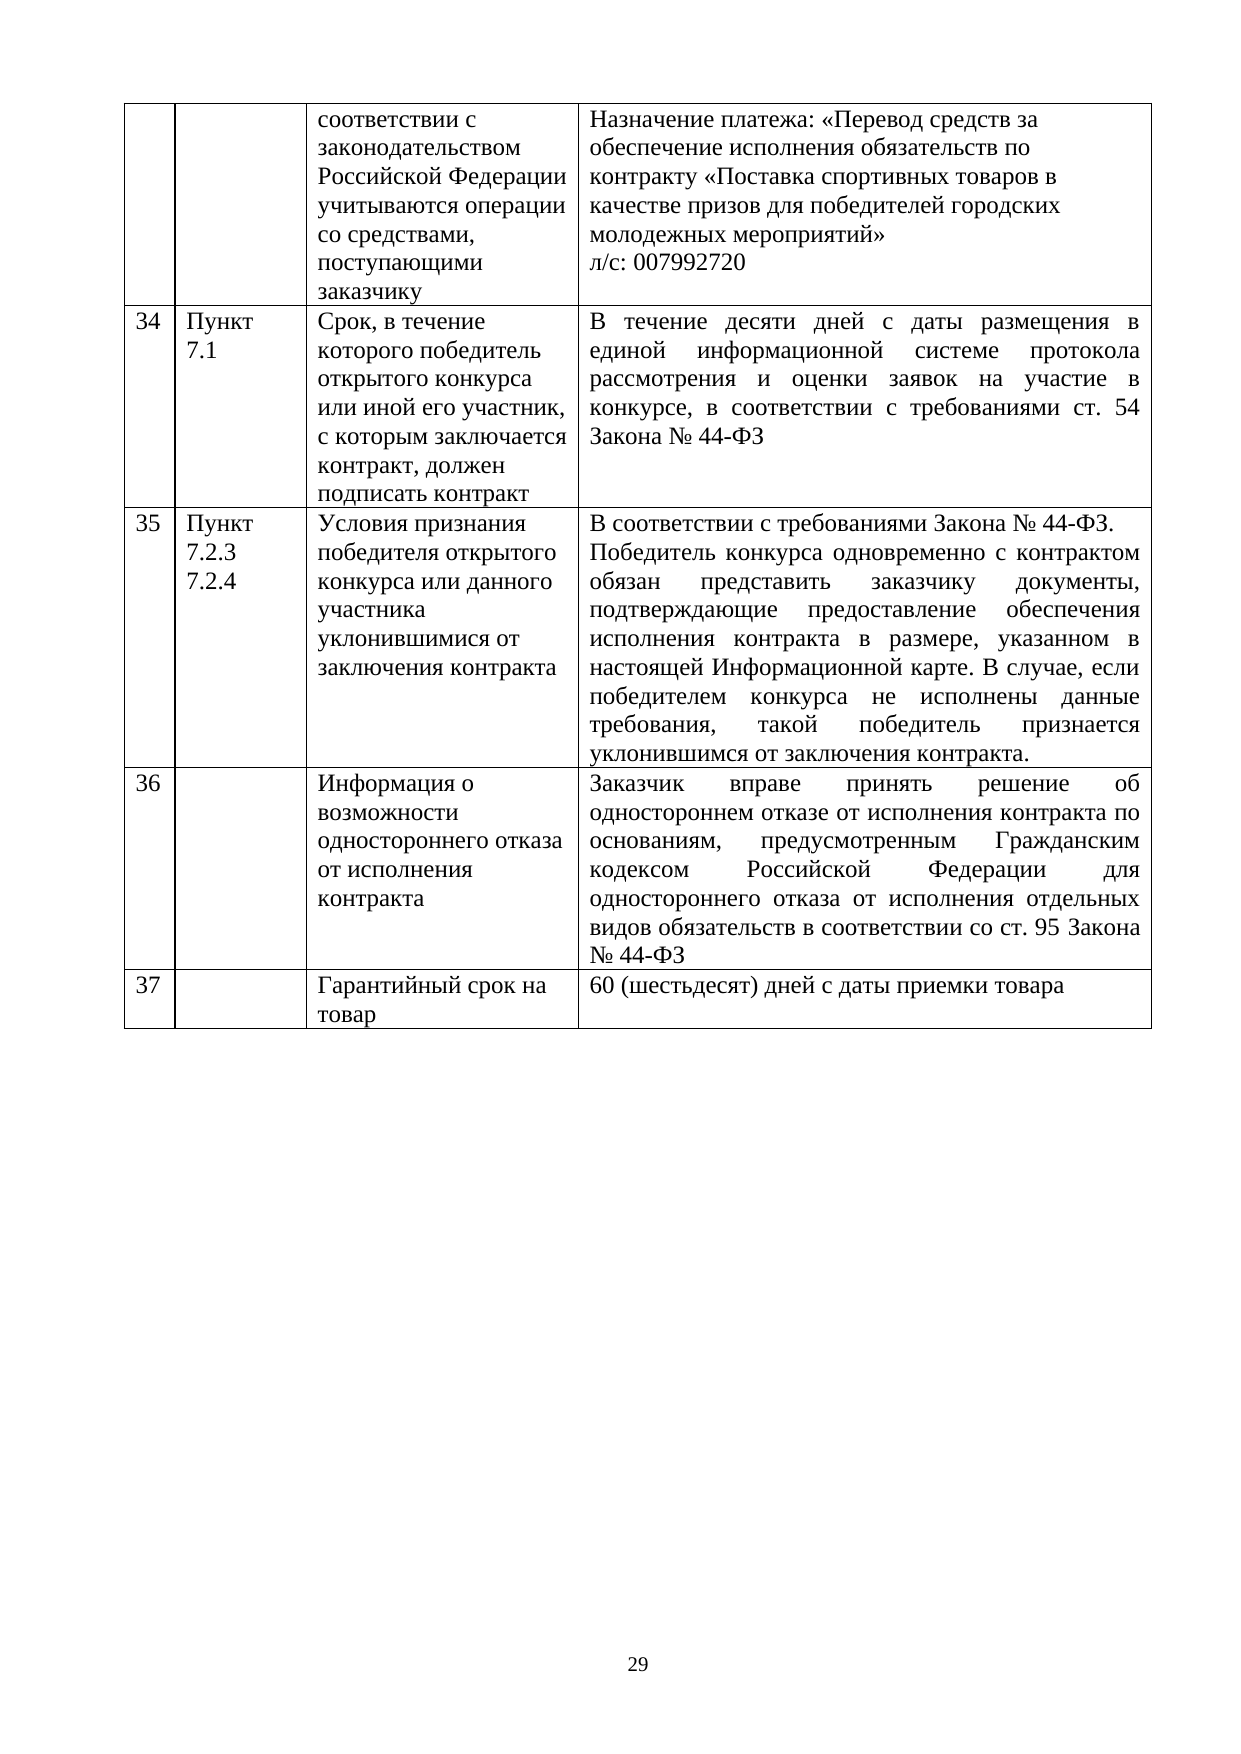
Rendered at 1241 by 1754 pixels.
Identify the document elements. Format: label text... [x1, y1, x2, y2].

table_cell Срок, в течение которого победитель открытого конкурса или иной его участник, с которым заключается контракт, должен подписать контракт [307, 306, 578, 507]
table_cell [176, 970, 306, 1028]
table_cell В соответствии с требованиями Закона № 44-ФЗ. Победитель конкурса одновременно с контрактом обязан представить заказчику документы, подтверждающие предоставление обеспечения исполнения контракта в размере, указанном в настоящей Информационной карте. В случае, если победителем конкурса не исполнены данные требования, такой победитель признается уклонившимся от заключения контракта. [579, 508, 1151, 767]
table_cell Информация о возможности одностороннего отказа от исполнения контракта [307, 768, 578, 969]
table_cell [176, 768, 306, 969]
table_cell Условия признания победителя открытого конкурса или данного участника уклонившимися от заключения контракта [307, 508, 578, 767]
table_cell 37 [125, 970, 174, 1028]
table_cell 35 [125, 508, 174, 767]
table_cell Гарантийный срок на товар [307, 970, 578, 1028]
table_cell 36 [125, 768, 174, 969]
table_cell 34 [125, 306, 174, 507]
table_cell Заказчик вправе принять решение об одностороннем отказе от исполнения контракта по основаниям, предусмотренным Гражданским кодексом Российской Федерации для одностороннего отказа от исполнения отдельных видов обязательств в соответствии со ст. 95 Закона № 44-ФЗ [579, 768, 1151, 969]
table_cell В течение десяти дней с даты размещения в единой информационной системе протокола рассмотрения и оценки заявок на участие в конкурсе, в соответствии с требованиями ст. 54 Закона № 44-ФЗ [579, 306, 1151, 507]
table_cell Пункт 7.2.3 7.2.4 [176, 508, 306, 767]
table_cell 60 (шестьдесят) дней с даты приемки товара [579, 970, 1151, 1028]
table_cell Пункт 7.1 [176, 306, 306, 507]
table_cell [307, 104, 578, 305]
